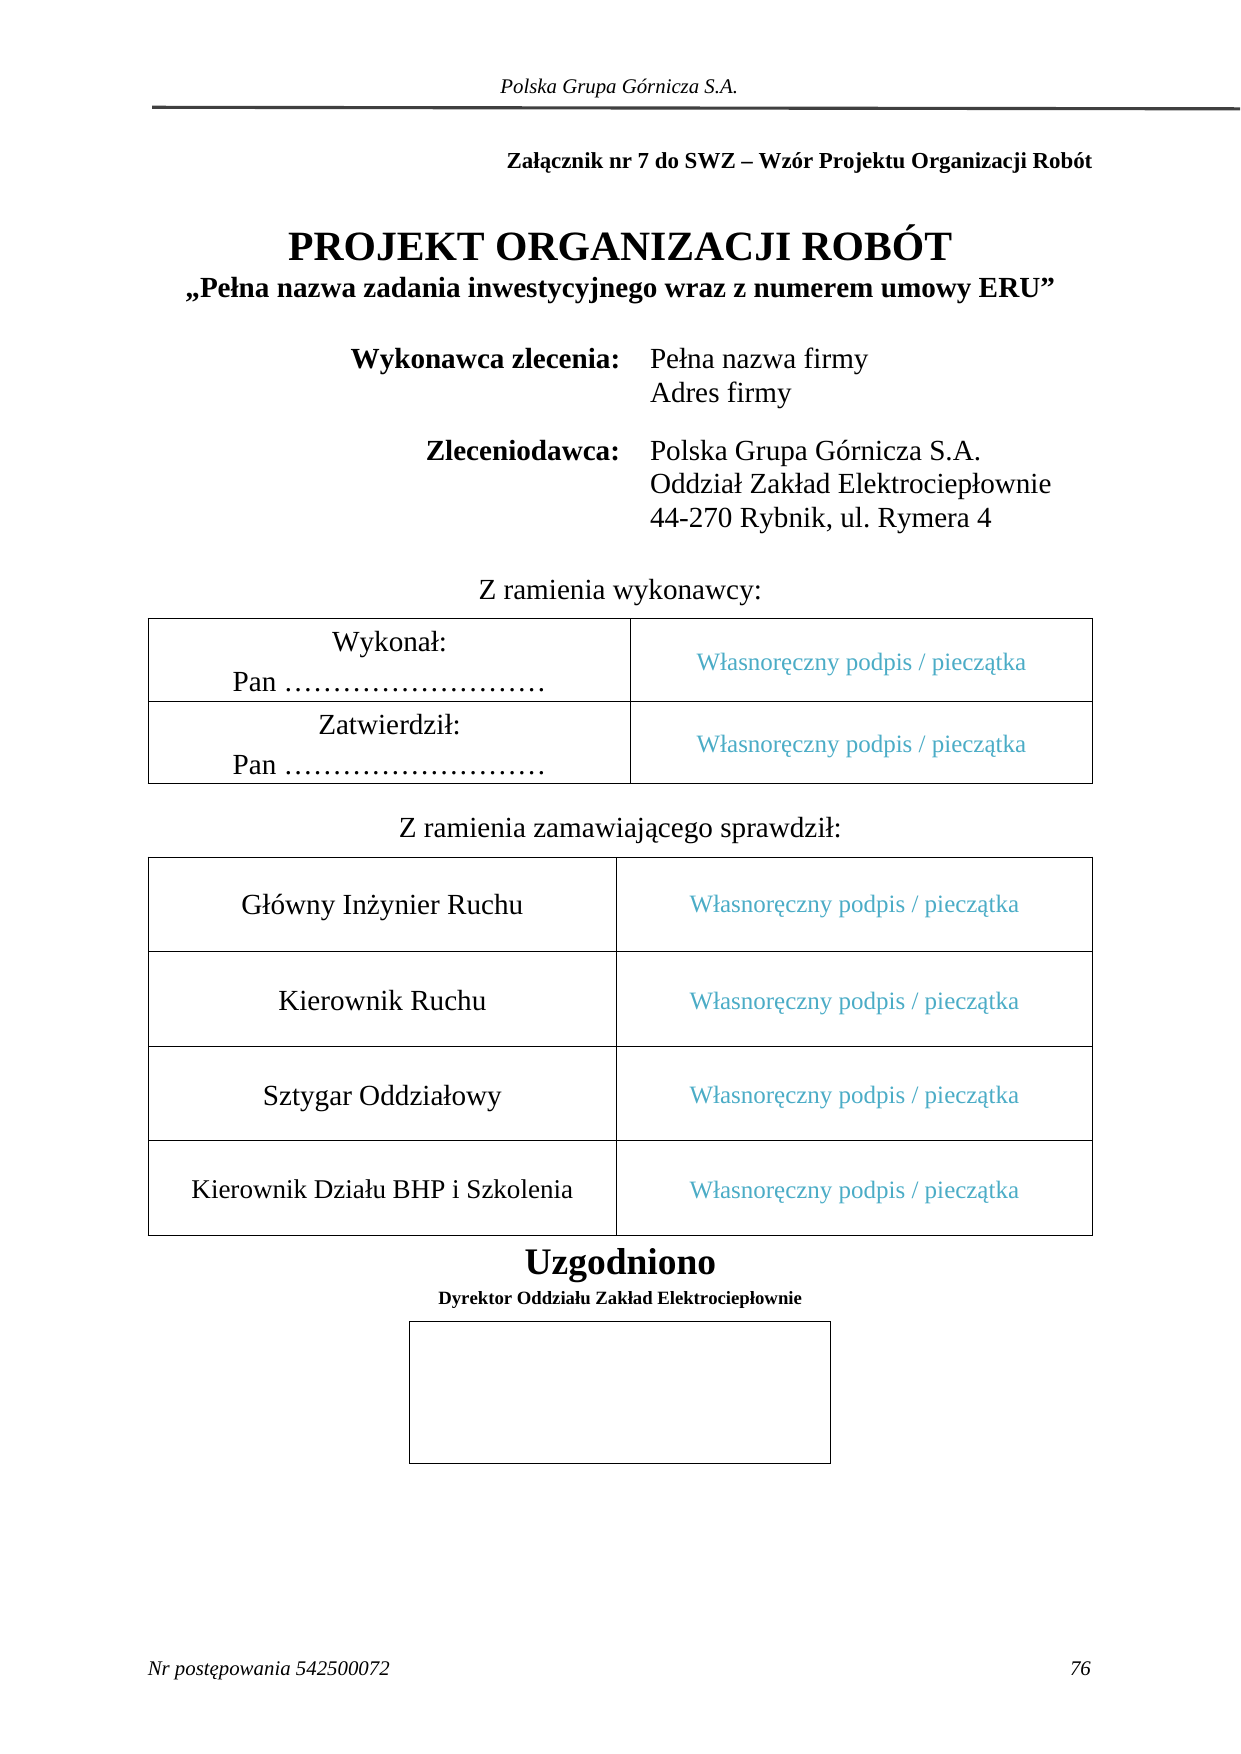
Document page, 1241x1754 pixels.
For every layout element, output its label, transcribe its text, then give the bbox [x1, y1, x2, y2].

table_header [410, 1322, 830, 1463]
table_header Wykonał: Pan ……………………… [149, 619, 630, 701]
table_header Główny Inżynier Ruchu [149, 858, 616, 951]
text Uzgodniono [148, 1240, 1093, 1283]
text Wykonawca zlecenia: Pełna nazwa firmy [148, 342, 1093, 375]
table_cell Zatwierdził: Pan ……………………… [149, 702, 630, 783]
text Dyrektor Oddziału Zakład Elektrociepłownie [148, 1287, 1093, 1309]
text „Pełna nazwa zadania inwestycyjnego wraz z numerem umowy ERU” [148, 270, 1093, 303]
text Zleceniodawca: Polska Grupa Górnicza S.A. [148, 433, 1093, 466]
text Załącznik nr 7 do SWZ – Wzór Projektu Organizacji Robót [148, 148, 1093, 174]
table_cell Własnoręczny podpis / pieczątka [631, 702, 1092, 783]
table_cell Kierownik Działu BHP i Szkolenia [149, 1141, 616, 1234]
table_cell Własnoręczny podpis / pieczątka [617, 1047, 1092, 1140]
text Z ramienia zamawiającego sprawdził: [148, 811, 1093, 844]
table_cell Własnoręczny podpis / pieczątka [617, 952, 1092, 1046]
table_header Własnoręczny podpis / pieczątka [631, 619, 1092, 701]
table_cell Sztygar Oddziałowy [149, 1047, 616, 1140]
text Oddział Zakład Elektrociepłownie [148, 466, 1093, 500]
text 44-270 Rybnik, ul. Rymera 4 [148, 500, 1093, 533]
table_cell Kierownik Ruchu [149, 952, 616, 1046]
text PROJEKT ORGANIZACJI ROBÓT [148, 222, 1093, 270]
text Z ramienia wykonawcy: [148, 572, 1093, 605]
text Adres firmy [148, 375, 1093, 409]
table_cell Własnoręczny podpis / pieczątka [617, 1141, 1092, 1234]
table_header Własnoręczny podpis / pieczątka [617, 858, 1092, 951]
